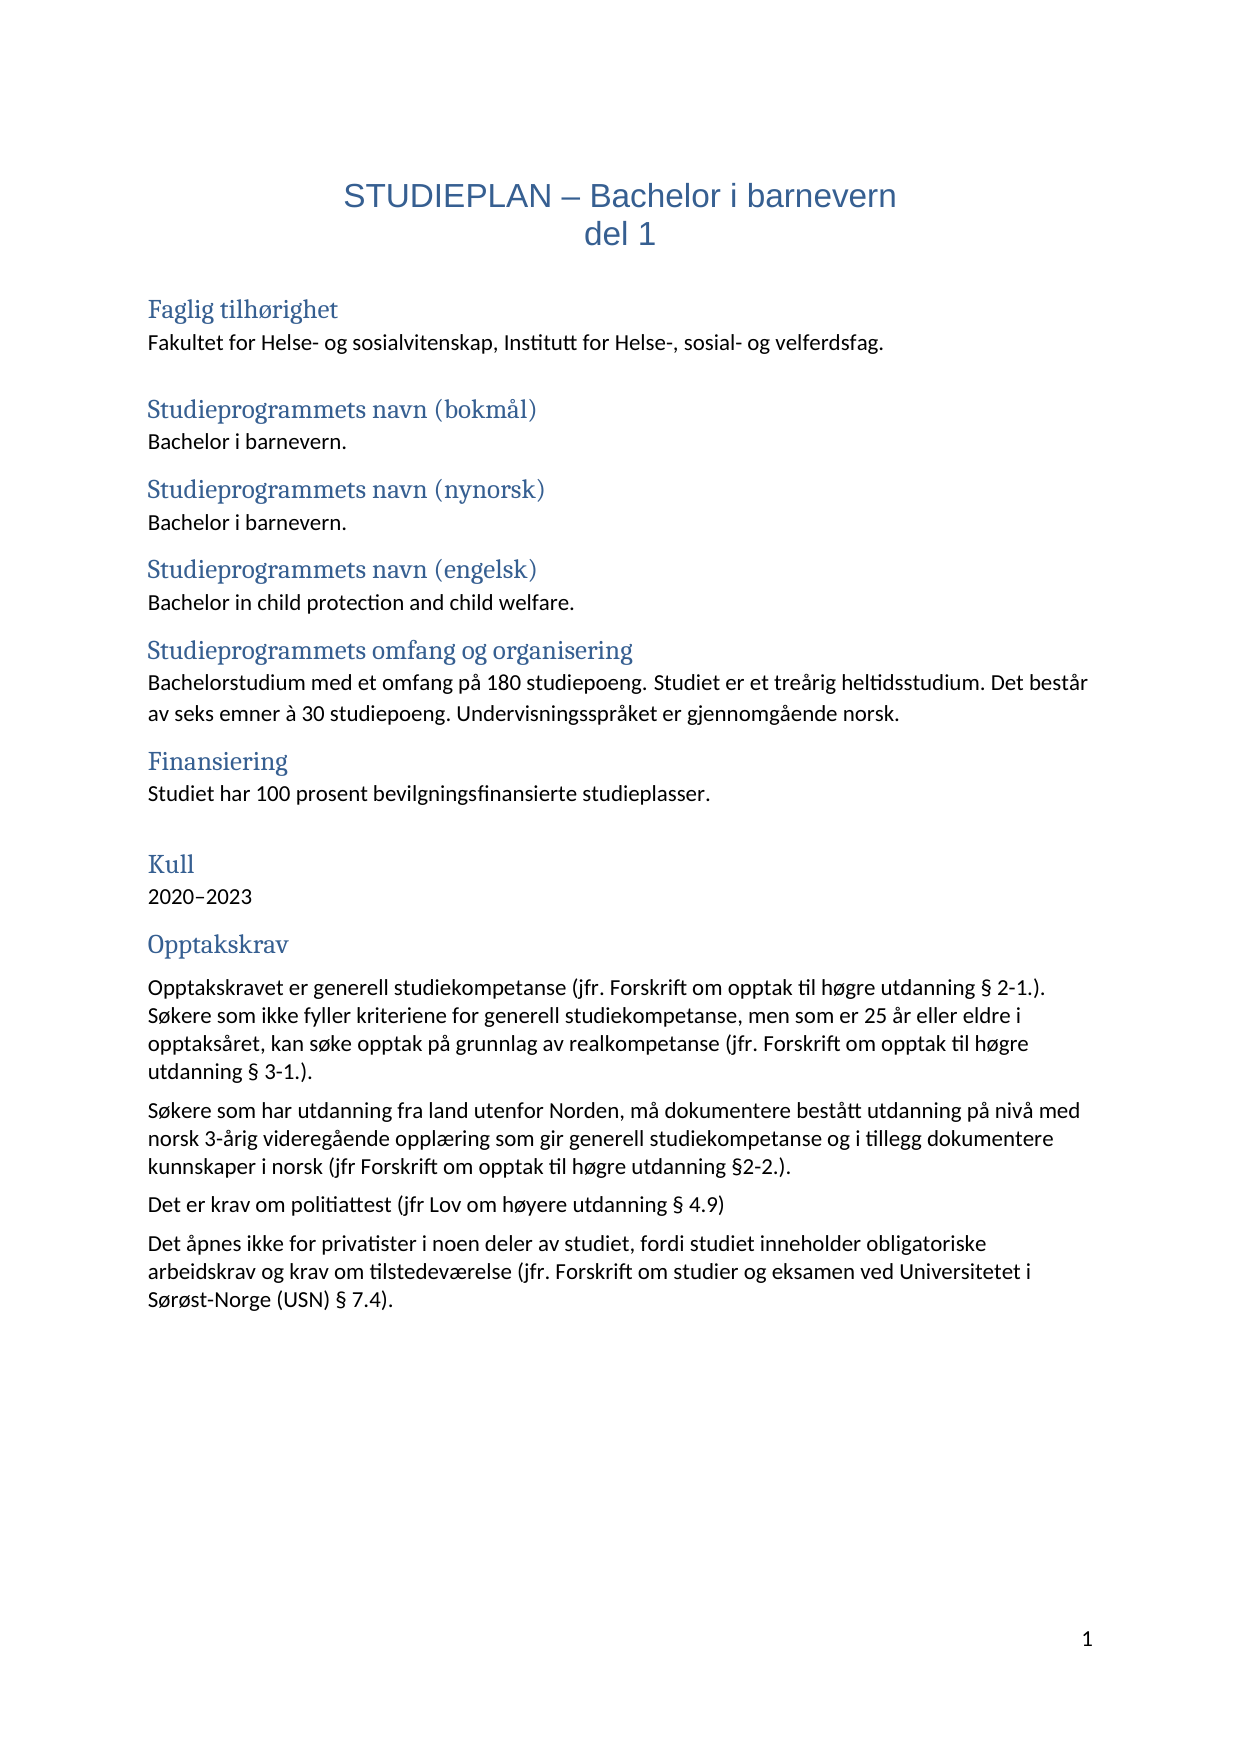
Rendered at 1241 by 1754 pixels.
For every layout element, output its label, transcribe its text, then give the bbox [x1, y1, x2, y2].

subtitle Opptakskrav [148, 929, 1093, 961]
text Studiet har 100 prosent bevilgningsfinansierte studieplasser. [148, 779, 1093, 807]
text Det åpnes ikke for privatister i noen deler av studiet, fordi studiet inneholder obligatoriske arbeidskrav og krav om tilstedeværelse (jfr. Forskrift om studier og eksamen ved Universitetet i Sørøst-Norge (USN) § 7.4). [148, 1229, 1093, 1313]
text Opptakskravet er generell studiekompetanse (jfr. Forskrift om opptak til høgre utdanning § 2-1.). Søkere som ikke fyller kriteriene for generell studiekompetanse, men som er 25 år eller eldre i opptaksåret, kan søke opptak på grunnlag av realkompetanse (jfr. Forskrift om opptak til høgre utdanning § 3-1.). [148, 973, 1093, 1085]
subtitle Kull [148, 849, 1093, 880]
text Søkere som har utdanning fra land utenfor Norden, må dokumentere bestått utdanning på nivå med norsk 3-årig videregående opplæring som gir generell studiekompetanse og i tillegg dokumentere kunnskaper i norsk (jfr Forskrift om opptak til høgre utdanning §2-2.). [148, 1096, 1093, 1180]
text Fakultet for Helse- og sosialvitenskap, Institutt for Helse-, sosial- og velferdsfag. [148, 328, 1093, 356]
text Bachelor i barnevern. [148, 508, 1093, 536]
subtitle Studieprogrammets navn (nynorsk) [148, 474, 1093, 505]
subtitle Studieprogrammets navn (bokmål) [148, 360, 1093, 425]
subtitle Finansiering [148, 746, 1093, 777]
text Bachelorstudium med et omfang på 180 studiepoeng. Studiet er et treårig heltidsstudium. Det består av seks emner à 30 studiepoeng. Undervisningsspråket er gjennomgående norsk. [148, 668, 1093, 727]
subtitle del 1 [148, 214, 1093, 252]
text Bachelor in child protection and child welfare. [148, 588, 1093, 616]
subtitle Faglig tilhørighet [148, 294, 1093, 326]
text Bachelor i barnevern. [148, 427, 1093, 455]
subtitle Studieprogrammets omfang og organisering [148, 635, 1093, 666]
text 2020–2023 [148, 882, 1093, 911]
subtitle STUDIEPLAN – Bachelor i barnevern [148, 176, 1093, 214]
subtitle Studieprogrammets navn (engelsk) [148, 554, 1093, 586]
text Det er krav om politiattest (jfr Lov om høyere utdanning § 4.9) [148, 1190, 1093, 1218]
